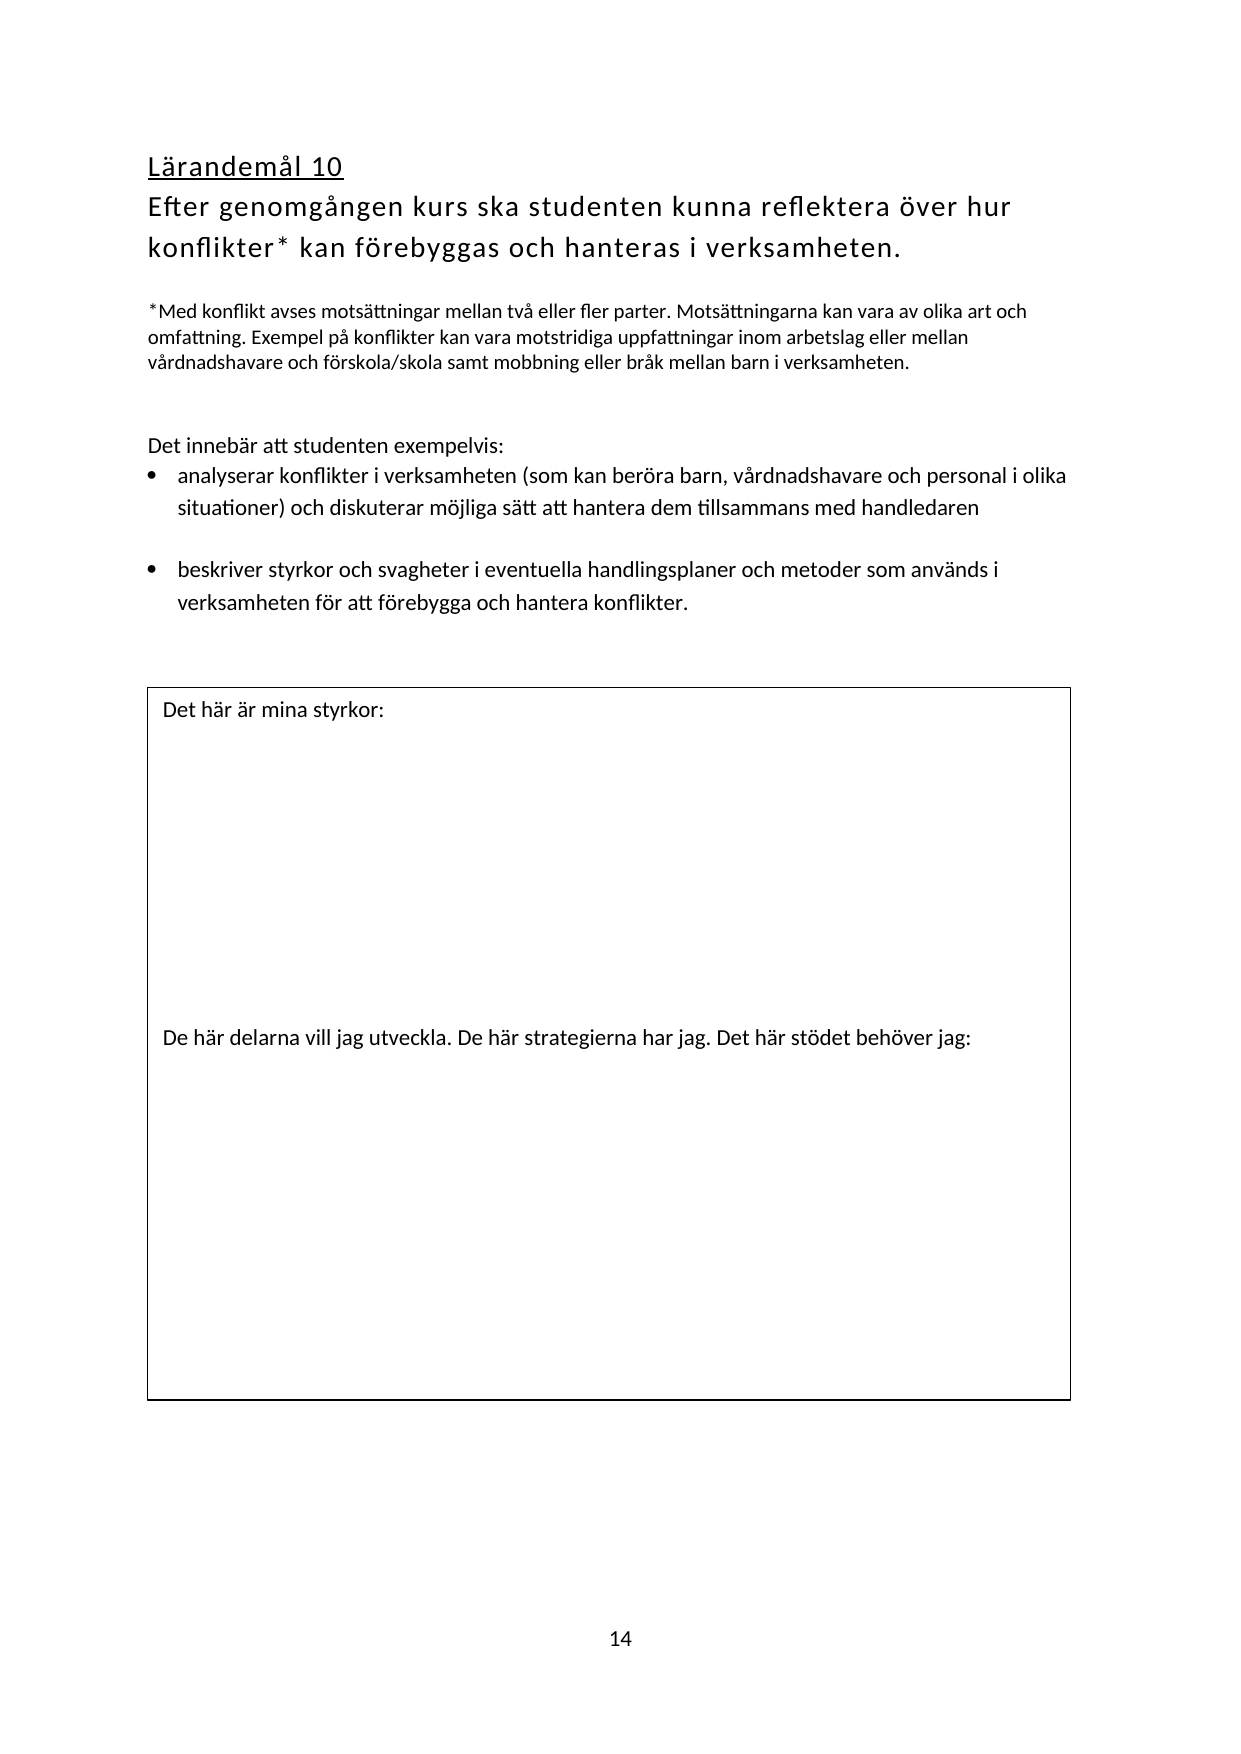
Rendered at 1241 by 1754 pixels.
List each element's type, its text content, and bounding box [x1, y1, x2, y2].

text *Med konflikt avses motsättningar mellan två eller fler parter. Motsättningarna kan vara av olika art och omfattning. Exempel på konflikter kan vara motstridiga uppfattningar inom arbetslag eller mellan vårdnadshavare och förskola/skola samt mobbning eller bråk mellan barn i verksamheten. [148, 298, 1093, 375]
subtitle Efter genomgången kurs ska studenten kunna reflektera över hur konflikter* kan förebyggas och hanteras i verksamheten. [148, 188, 1093, 265]
list analyserar konflikter i verksamheten (som kan beröra barn, vårdnadshavare och personal i olika situationer) och diskuterar möjliga sätt att hantera dem tillsammans med handledaren [148, 461, 1093, 521]
list beskriver styrkor och svagheter i eventuella handlingsplaner och metoder som används i verksamheten för att förebygga och hantera konflikter. [148, 556, 1093, 616]
text Det innebär att studenten exempelvis: [148, 431, 1093, 459]
subtitle Lärandemål 10 [148, 148, 1093, 183]
